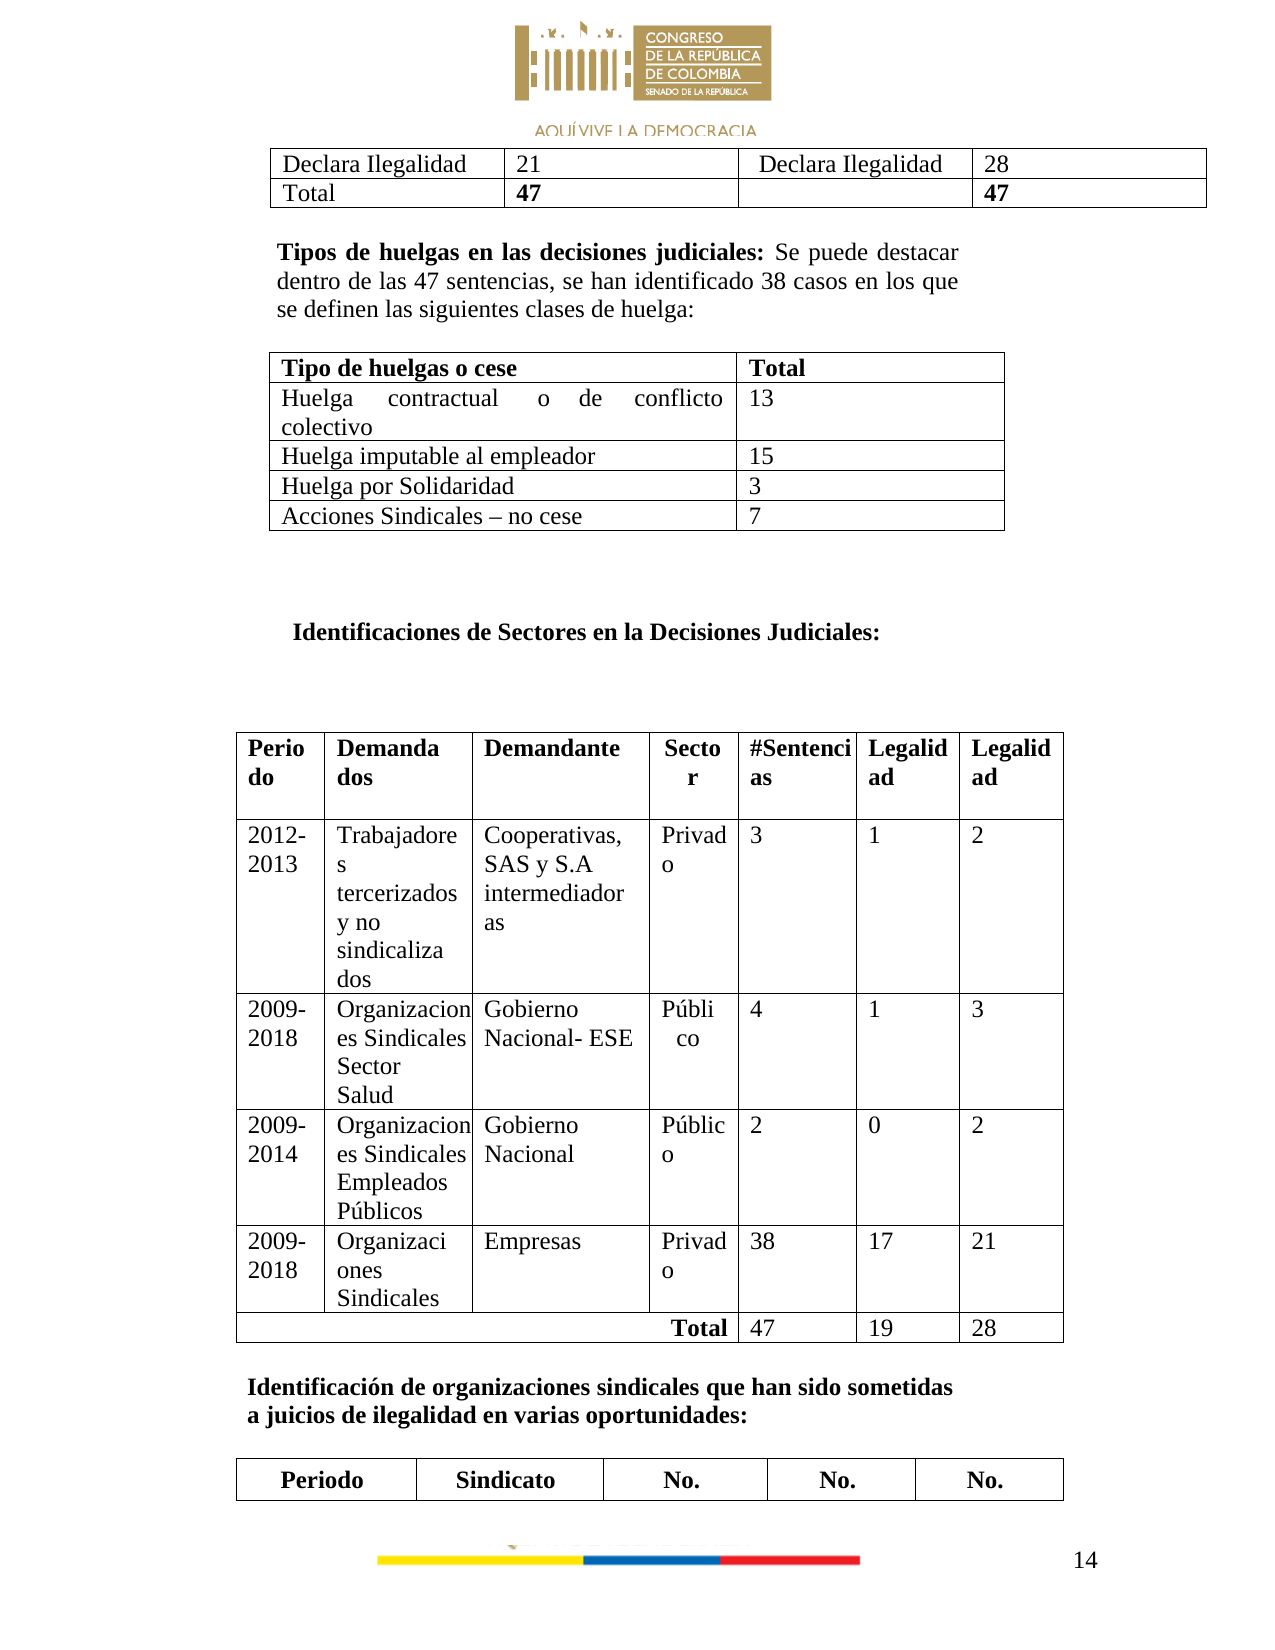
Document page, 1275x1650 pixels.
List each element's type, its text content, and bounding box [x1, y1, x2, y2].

table_header Legalidad [960, 733, 1063, 819]
table_cell Trabajadores tercerizados y no sindicalizados [325, 820, 472, 993]
table_cell Empresas [473, 1226, 649, 1312]
table_header Tipo de huelgas o cese [270, 353, 736, 382]
table_cell Organizaciones Sindicales Sector Salud [325, 994, 472, 1109]
table_cell Cooperativas, SAS y S.A intermediadoras [473, 820, 649, 993]
table_cell 2009- 2014 [237, 1110, 324, 1225]
table_cell Organizaciones Sindicales Empleados Públicos [325, 1110, 472, 1225]
table_header Demandante [473, 733, 649, 819]
text Identificaciones de Sectores en la Decisiones Judiciales: [292, 617, 1098, 646]
table_cell 3 [737, 471, 1004, 500]
table_header Periodo [237, 733, 324, 819]
table_cell Huelga por Solidaridad [270, 471, 736, 500]
table_cell 47 [973, 179, 1206, 207]
table_cell 21 [960, 1226, 1063, 1312]
table_header No. Legalidad [768, 1459, 915, 1500]
table_cell Declara Ilegalidad [271, 149, 504, 177]
table_header No. Legalidad [916, 1459, 1063, 1500]
table_header Legalidad [857, 733, 959, 819]
table_cell 28 [960, 1313, 1063, 1342]
table_cell Público [650, 994, 738, 1109]
table_cell Total [237, 1313, 738, 1342]
table_cell 2009- 2018 [237, 1226, 324, 1312]
table_cell 47 [505, 179, 738, 207]
table_cell Total [271, 179, 504, 207]
table_header Periodo [237, 1459, 416, 1500]
table_cell Público [650, 1110, 738, 1225]
table_cell Declara Ilegalidad [739, 149, 972, 177]
table_cell 0 [857, 1110, 959, 1225]
table_cell Acciones Sindicales – no cese [270, 501, 736, 530]
table_cell 2 [739, 1110, 856, 1225]
table_cell 3 [960, 994, 1063, 1109]
table_cell 13 [737, 383, 1004, 440]
table_cell Gobierno Nacional- ESE [473, 994, 649, 1109]
table_cell 21 [505, 149, 738, 177]
table_cell 38 [739, 1226, 856, 1312]
table_cell 19 [857, 1313, 959, 1342]
table_header No. Sentencias [604, 1459, 767, 1500]
table_cell 1 [857, 820, 959, 993]
table_cell 1 [857, 994, 959, 1109]
table_cell Huelga imputable al empleador [270, 441, 736, 470]
text Tipos de huelgas en las decisiones judiciales: Se puede destacar dentro de las 47 sentencias, se han identificado 38 casos en los que se definen las siguientes clases de huelga: [277, 237, 959, 323]
table_cell 2 [960, 820, 1063, 993]
table_cell 4 [739, 994, 856, 1109]
table_header #Sentencias [739, 733, 856, 819]
table_cell Privado [650, 820, 738, 993]
table_cell 2009- 2018 [237, 994, 324, 1109]
table_cell Organizaciones Sindicales [325, 1226, 472, 1312]
table_cell Huelga contractual o de conflicto colectivo [270, 383, 736, 440]
table_cell 7 [737, 501, 1004, 530]
table_header Demandados [325, 733, 472, 819]
table_cell 17 [857, 1226, 959, 1312]
table_cell 2 [960, 1110, 1063, 1225]
table_cell 28 [973, 149, 1206, 177]
table_cell 15 [737, 441, 1004, 470]
text Identificación de organizaciones sindicales que han sido sometidas a juicios de ilegalidad en varias oportunidades: [247, 1372, 954, 1429]
table_cell Gobierno Nacional [473, 1110, 649, 1225]
table_header Sindicato [417, 1459, 603, 1500]
table_header Total [737, 353, 1004, 382]
table_cell Privad o [650, 1226, 738, 1312]
table_header Sector [650, 733, 738, 819]
picture [513, 19, 772, 136]
table_cell 3 [739, 820, 856, 993]
table_cell [739, 179, 972, 207]
table_cell 47 [739, 1313, 856, 1342]
table_cell 2012- 2013 [237, 820, 324, 993]
picture [362, 1545, 876, 1570]
